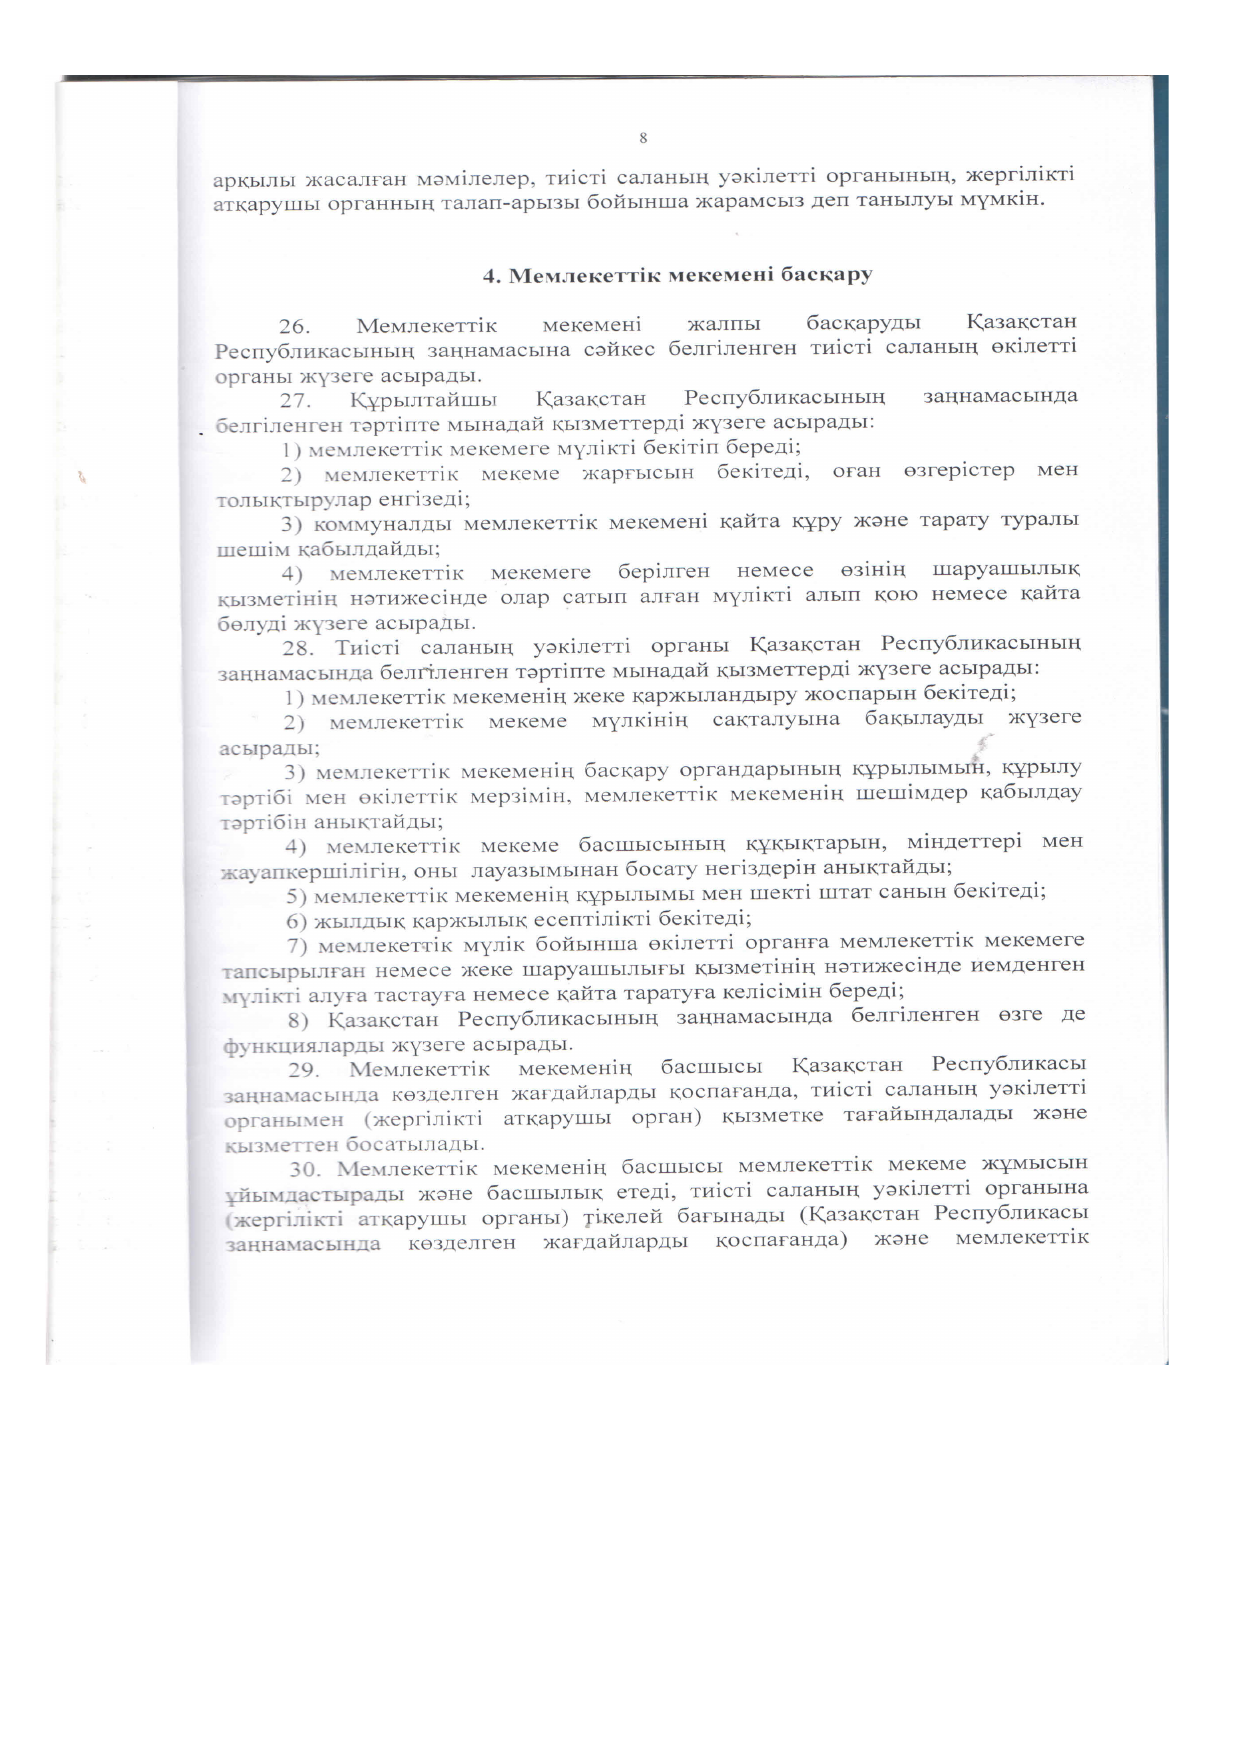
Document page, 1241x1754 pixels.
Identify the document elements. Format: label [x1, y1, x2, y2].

picture [45, 75, 1169, 1365]
